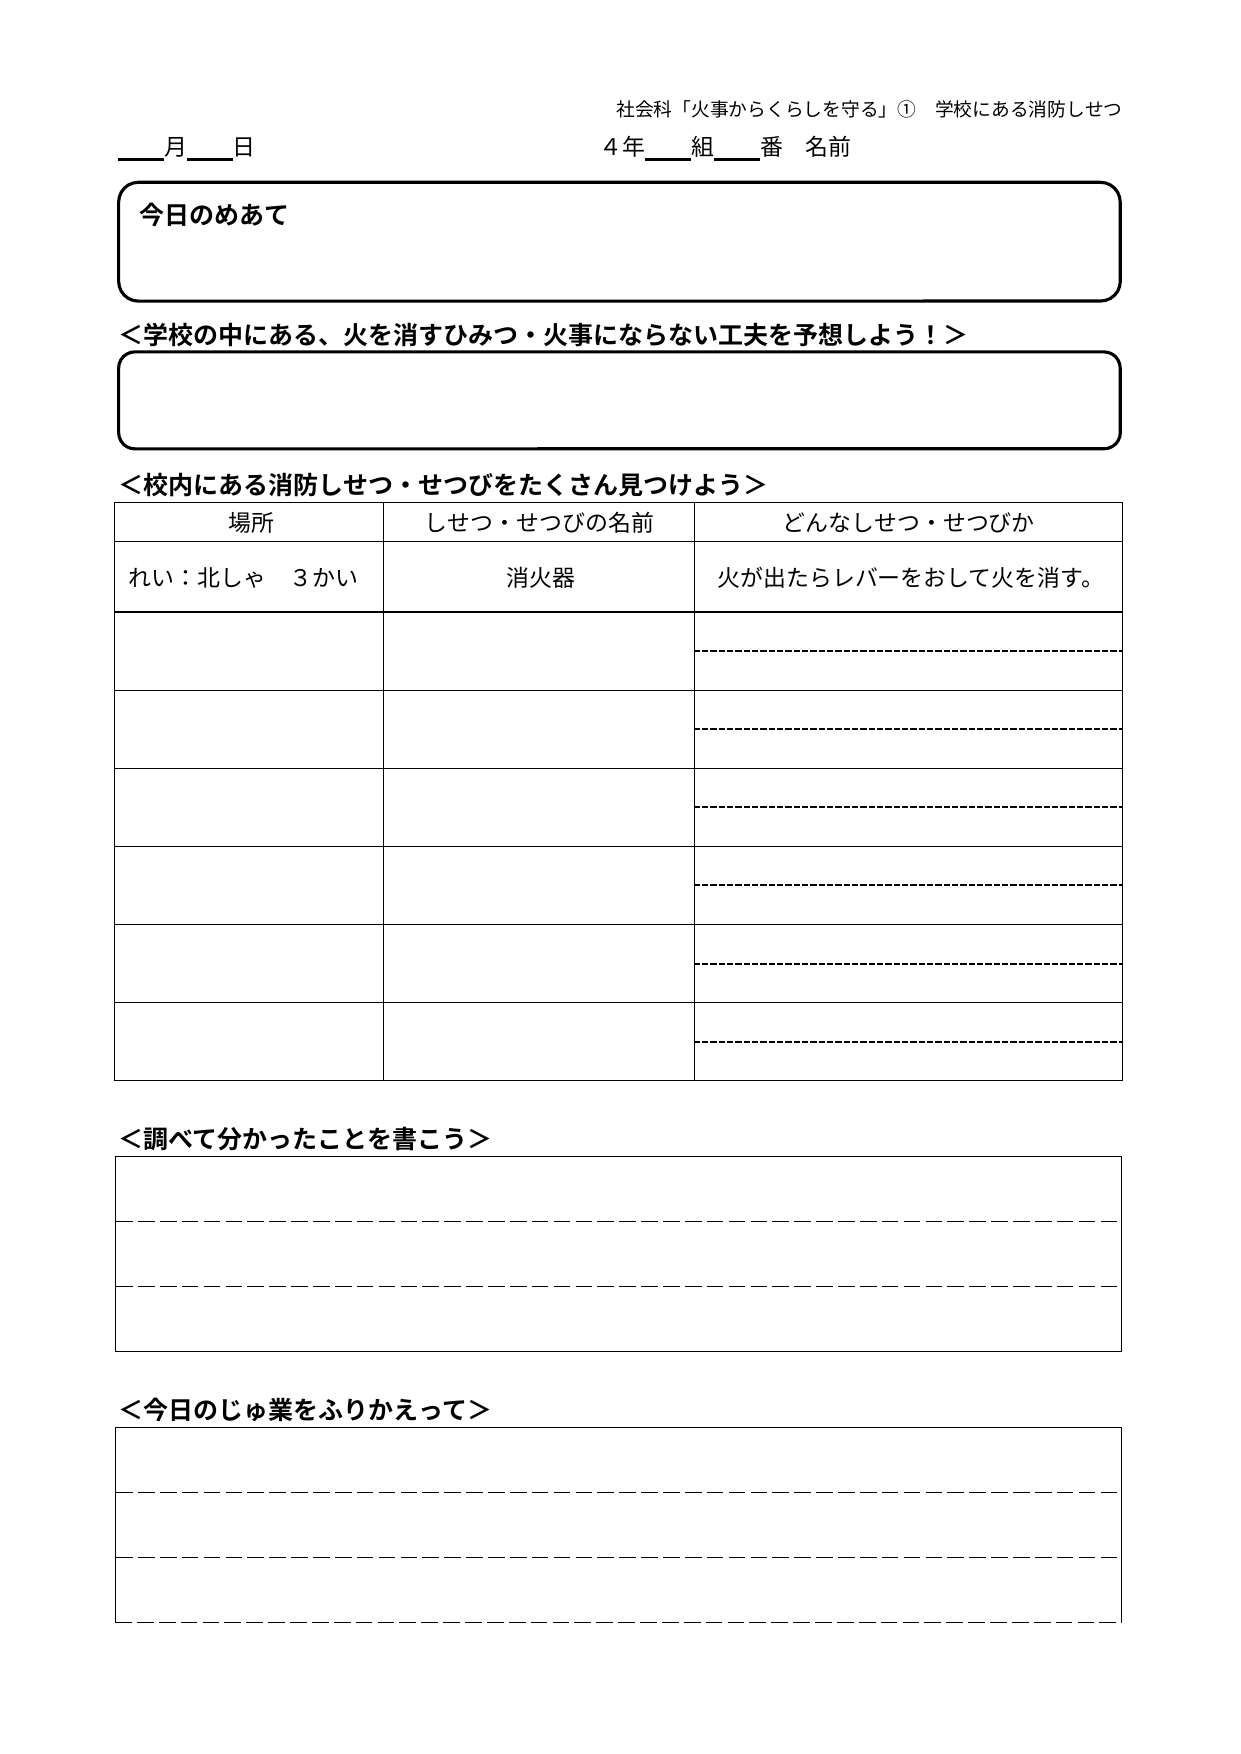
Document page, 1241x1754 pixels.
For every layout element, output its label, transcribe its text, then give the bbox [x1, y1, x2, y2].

table_cell [115, 925, 383, 962]
table_cell [115, 769, 383, 806]
table_cell [695, 1003, 1122, 1041]
text 社会科「火事からくらしを守る」① 学校にある消防しせつ [118, 89, 1122, 127]
table_cell [695, 925, 1122, 962]
table_cell [115, 1041, 383, 1080]
table_cell [384, 769, 694, 806]
table_cell [384, 650, 694, 689]
table_cell れい：北しゃ ３かい [115, 542, 383, 611]
table_cell [695, 806, 1122, 846]
table_cell [695, 963, 1122, 1002]
table_cell [115, 728, 383, 768]
table_cell [695, 613, 1122, 650]
table_cell 火が出たらレバーをおして火を消す。 [695, 542, 1122, 611]
table_header 場所 [115, 503, 383, 541]
table_cell 消火器 [384, 542, 694, 611]
table_cell [384, 884, 694, 924]
table_cell [384, 963, 694, 1002]
table_cell [384, 613, 694, 650]
table_cell [116, 1221, 1121, 1286]
table_cell [384, 1003, 694, 1041]
text ＜今日のじゅ業をふりかえって＞ [118, 1390, 1122, 1427]
table_cell [115, 847, 383, 884]
table_cell [116, 1557, 1121, 1622]
text ＜調べて分かったことを書こう＞ [118, 1119, 1122, 1156]
text 月 日 ４年 組 番 名前 [118, 127, 1122, 164]
table_cell [695, 728, 1122, 768]
table_cell [115, 963, 383, 1002]
table_cell [384, 847, 694, 884]
table_cell [384, 925, 694, 962]
table_cell [115, 884, 383, 924]
table_header しせつ・せつびの名前 [384, 503, 694, 541]
table_cell [384, 806, 694, 846]
table_cell [384, 1041, 694, 1080]
text ＜校内にある消防しせつ・せつびをたくさん見つけよう＞ [118, 464, 1122, 502]
table_cell [384, 728, 694, 768]
table_header [116, 1428, 1121, 1492]
table_cell [695, 769, 1122, 806]
table_header どんなしせつ・せつびか [695, 503, 1122, 541]
table_header [116, 1157, 1121, 1221]
table_cell [115, 650, 383, 689]
table_cell [384, 691, 694, 728]
table_cell [115, 613, 383, 650]
table_cell [695, 691, 1122, 728]
text ＜学校の中にある、火を消すひみつ・火事にならない工夫を予想しよう！＞ [118, 314, 1122, 352]
table_cell [695, 1041, 1122, 1080]
table_cell [116, 1492, 1121, 1557]
table_cell [115, 1003, 383, 1041]
table_cell [116, 1286, 1121, 1351]
table_cell [695, 884, 1122, 924]
table_cell [695, 847, 1122, 884]
table_cell [115, 691, 383, 728]
table_cell [695, 650, 1122, 689]
table_cell [115, 806, 383, 846]
